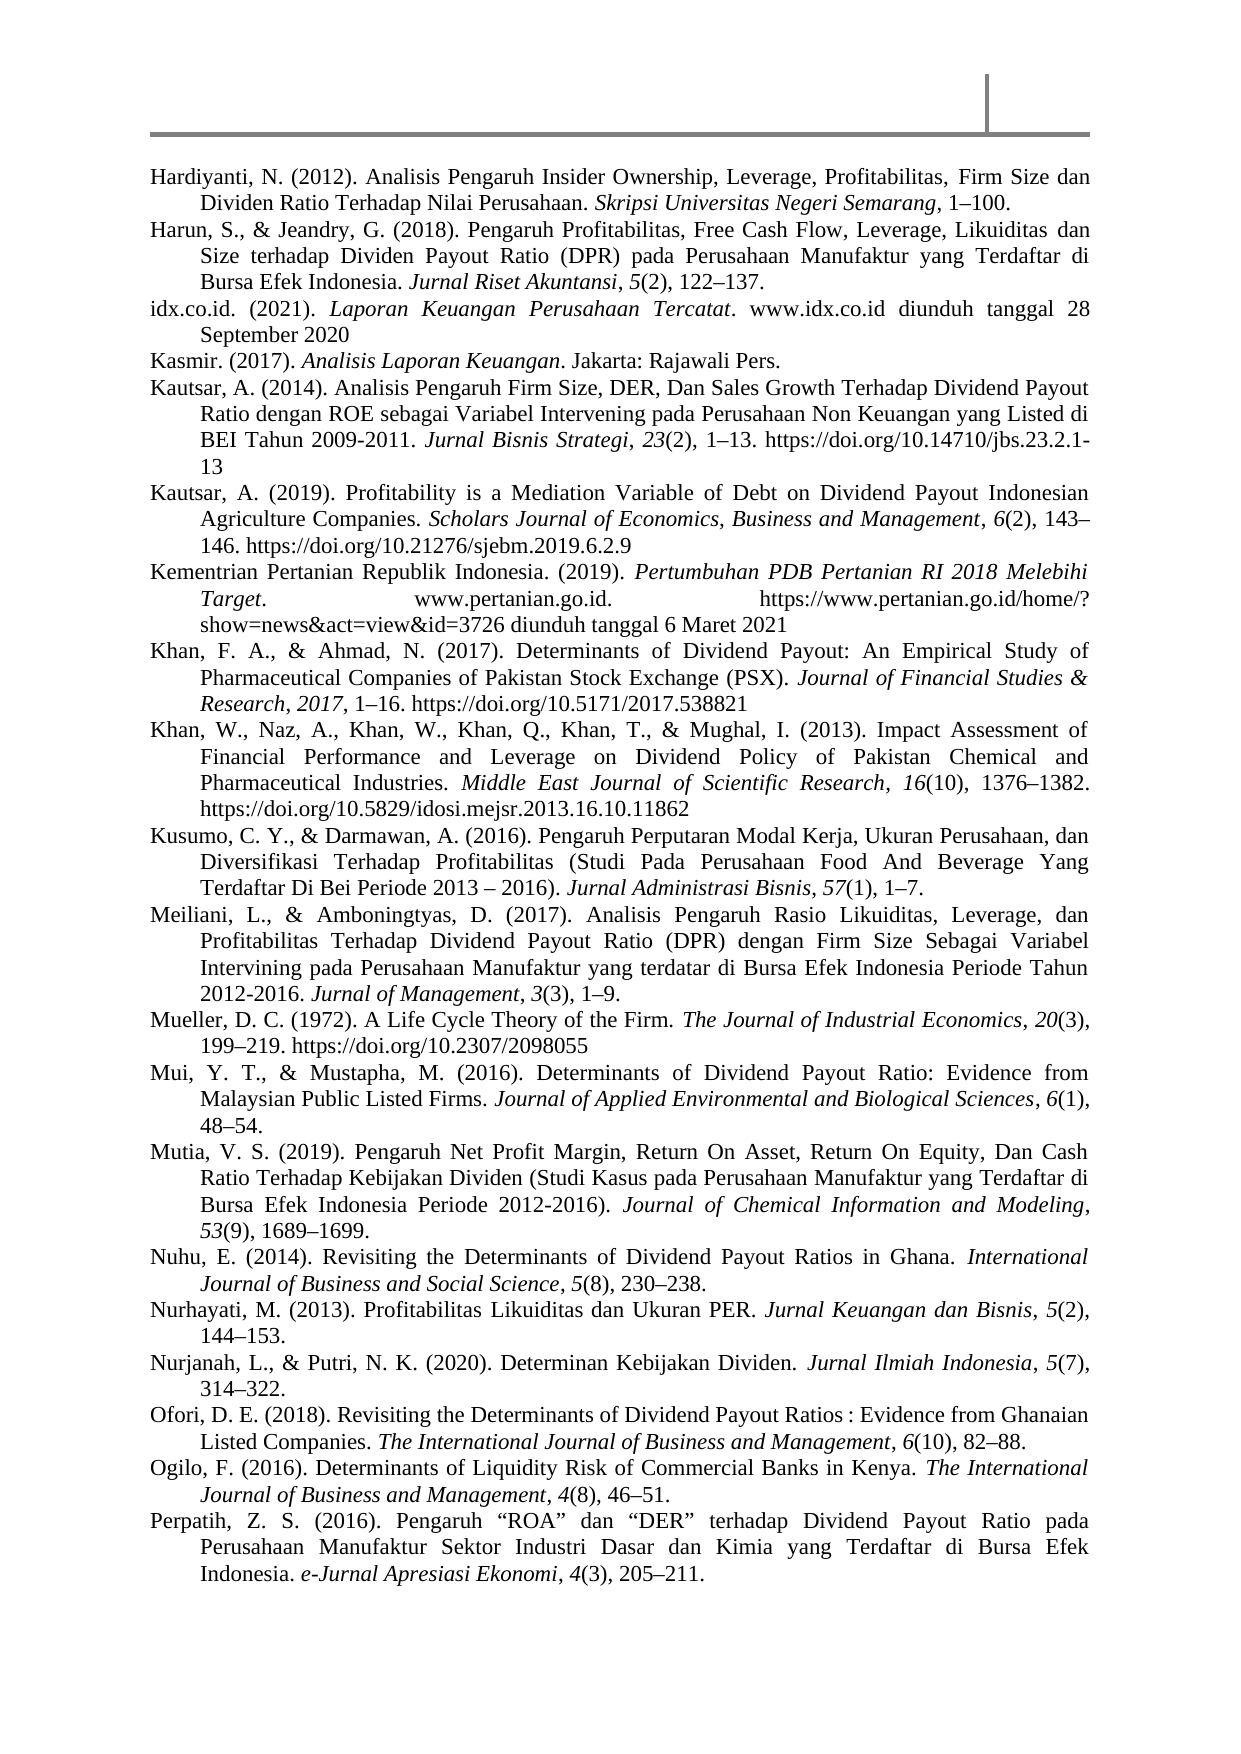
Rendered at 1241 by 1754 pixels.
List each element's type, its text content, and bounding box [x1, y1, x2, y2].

text idx.co.id. (2021). Laporan Keuangan Perusahaan Tercatat. www.idx.co.id diunduh tanggal 28 September 2020 [150, 295, 1090, 347]
text Kautsar, A. (2014). Analisis Pengaruh Firm Size, DER, Dan Sales Growth Terhadap Dividend Payout Ratio dengan ROE sebagai Variabel Intervening pada Perusahaan Non Keuangan yang Listed di BEI Tahun 2009-2011. Jurnal Bisnis Strategi, 23(2), 1–13. https://doi.org/10.14710/jbs.23.2.1-13 [150, 374, 1090, 479]
text Harun, S., & Jeandry, G. (2018). Pengaruh Profitabilitas, Free Cash Flow, Leverage, Likuiditas dan Size terhadap Dividen Payout Ratio (DPR) pada Perusahaan Manufaktur yang Terdaftar di Bursa Efek Indonesia. Jurnal Riset Akuntansi, 5(2), 122–137. [150, 216, 1090, 295]
text Meiliani, L., & Amboningtyas, D. (2017). Analisis Pengaruh Rasio Likuiditas, Leverage, dan Profitabilitas Terhadap Dividend Payout Ratio (DPR) dengan Firm Size Sebagai Variabel Intervining pada Perusahaan Manufaktur yang terdatar di Bursa Efek Indonesia Periode Tahun 2012-2016. Jurnal of Management, 3(3), 1–9. [150, 901, 1090, 1006]
text Mutia, V. S. (2019). Pengaruh Net Profit Margin, Return On Asset, Return On Equity, Dan Cash Ratio Terhadap Kebijakan Dividen (Studi Kasus pada Perusahaan Manufaktur yang Terdaftar di Bursa Efek Indonesia Periode 2012-2016). Journal of Chemical Information and Modeling, 53(9), 1689–1699. [150, 1138, 1090, 1243]
text Kusumo, C. Y., & Darmawan, A. (2016). Pengaruh Perputaran Modal Kerja, Ukuran Perusahaan, dan Diversifikasi Terhadap Profitabilitas (Studi Pada Perusahaan Food And Beverage Yang Terdaftar Di Bei Periode 2013 – 2016). Jurnal Administrasi Bisnis, 57(1), 1–7. [150, 822, 1090, 901]
text Kasmir. (2017). Analisis Laporan Keuangan. Jakarta: Rajawali Pers. [150, 347, 1090, 374]
text Perpatih, Z. S. (2016). Pengaruh “ROA” dan “DER” terhadap Dividend Payout Ratio pada Perusahaan Manufaktur Sektor Industri Dasar dan Kimia yang Terdaftar di Bursa Efek Indonesia. e-Jurnal Apresiasi Ekonomi, 4(3), 205–211. [150, 1507, 1090, 1586]
text Khan, W., Naz, A., Khan, W., Khan, Q., Khan, T., & Mughal, I. (2013). Impact Assessment of Financial Performance and Leverage on Dividend Policy of Pakistan Chemical and Pharmaceutical Industries. Middle East Journal of Scientific Research, 16(10), 1376–1382. https://doi.org/10.5829/idosi.mejsr.2013.16.10.11862 [150, 716, 1090, 822]
text Mui, Y. T., & Mustapha, M. (2016). Determinants of Dividend Payout Ratio: Evidence from Malaysian Public Listed Firms. Journal of Applied Environmental and Biological Sciences, 6(1), 48–54. [150, 1059, 1090, 1138]
text Kautsar, A. (2019). Profitability is a Mediation Variable of Debt on Dividend Payout Indonesian Agriculture Companies. Scholars Journal of Economics, Business and Management, 6(2), 143–146. https://doi.org/10.21276/sjebm.2019.6.2.9 [150, 479, 1090, 558]
text Nuhu, E. (2014). Revisiting the Determinants of Dividend Payout Ratios in Ghana. International Journal of Business and Social Science, 5(8), 230–238. [150, 1243, 1090, 1296]
text Ofori, D. E. (2018). Revisiting the Determinants of Dividend Payout Ratios : Evidence from Ghanaian Listed Companies. The International Journal of Business and Management, 6(10), 82–88. [150, 1402, 1090, 1454]
text Nurjanah, L., & Putri, N. K. (2020). Determinan Kebijakan Dividen. Jurnal Ilmiah Indonesia, 5(7), 314–322. [150, 1349, 1090, 1402]
text Khan, F. A., & Ahmad, N. (2017). Determinants of Dividend Payout: An Empirical Study of Pharmaceutical Companies of Pakistan Stock Exchange (PSX). Journal of Financial Studies & Research, 2017, 1–16. https://doi.org/10.5171/2017.538821 [150, 637, 1090, 716]
text Kementrian Pertanian Republik Indonesia. (2019). Pertumbuhan PDB Pertanian RI 2018 Melebihi Target. www.pertanian.go.id. https://www.pertanian.go.id/home/?show=news&act=view&id=3726 diunduh tanggal 6 Maret 2021 [150, 558, 1090, 637]
text Hardiyanti, N. (2012). Analisis Pengaruh Insider Ownership, Leverage, Profitabilitas, Firm Size dan Dividen Ratio Terhadap Nilai Perusahaan. Skripsi Universitas Negeri Semarang, 1–100. [150, 163, 1090, 216]
text Nurhayati, M. (2013). Profitabilitas Likuiditas dan Ukuran PER. Jurnal Keuangan dan Bisnis, 5(2), 144–153. [150, 1296, 1090, 1349]
text Ogilo, F. (2016). Determinants of Liquidity Risk of Commercial Banks in Kenya. The International Journal of Business and Management, 4(8), 46–51. [150, 1454, 1090, 1507]
text Mueller, D. C. (1972). A Life Cycle Theory of the Firm. The Journal of Industrial Economics, 20(3), 199–219. https://doi.org/10.2307/2098055 [150, 1006, 1090, 1059]
